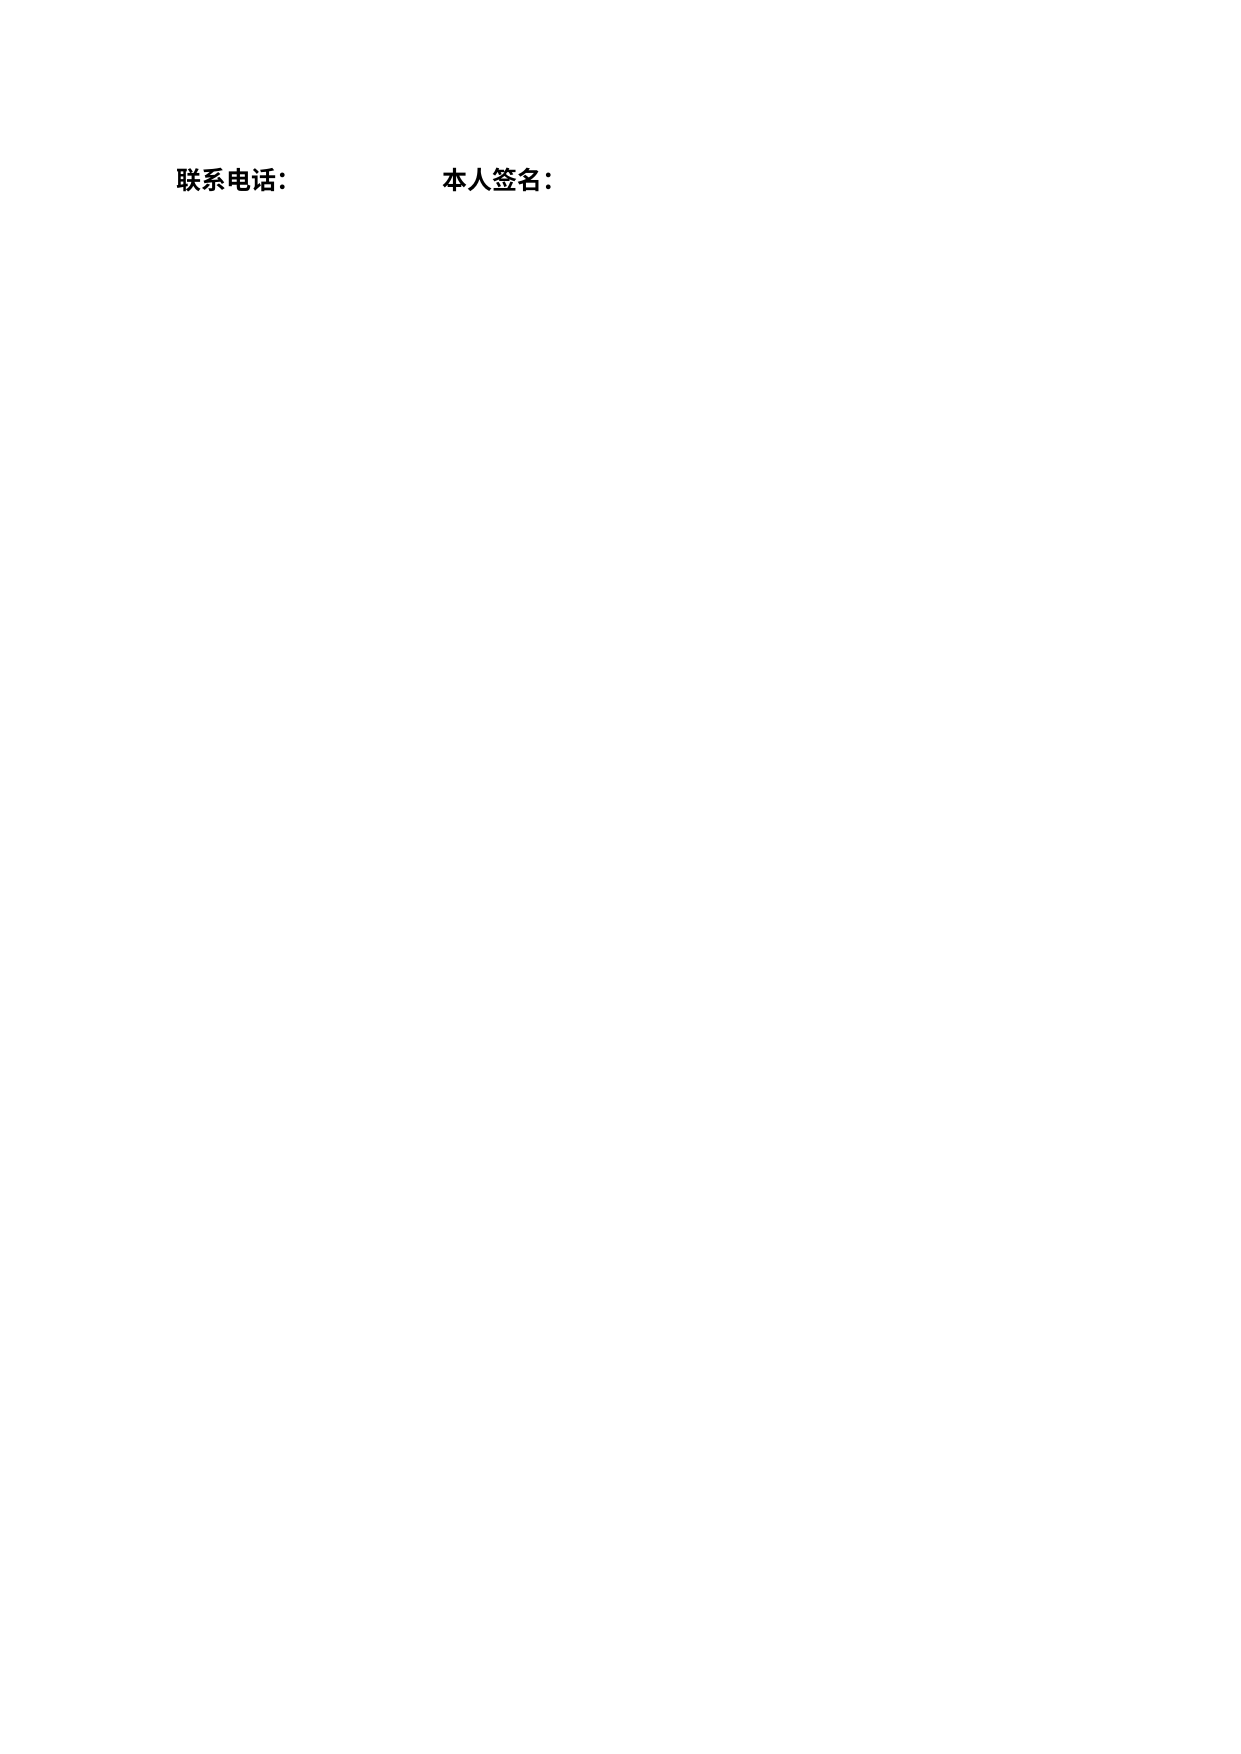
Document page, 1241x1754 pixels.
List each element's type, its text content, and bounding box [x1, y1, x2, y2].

text 联系电话： 本人签名： [176, 146, 1064, 211]
